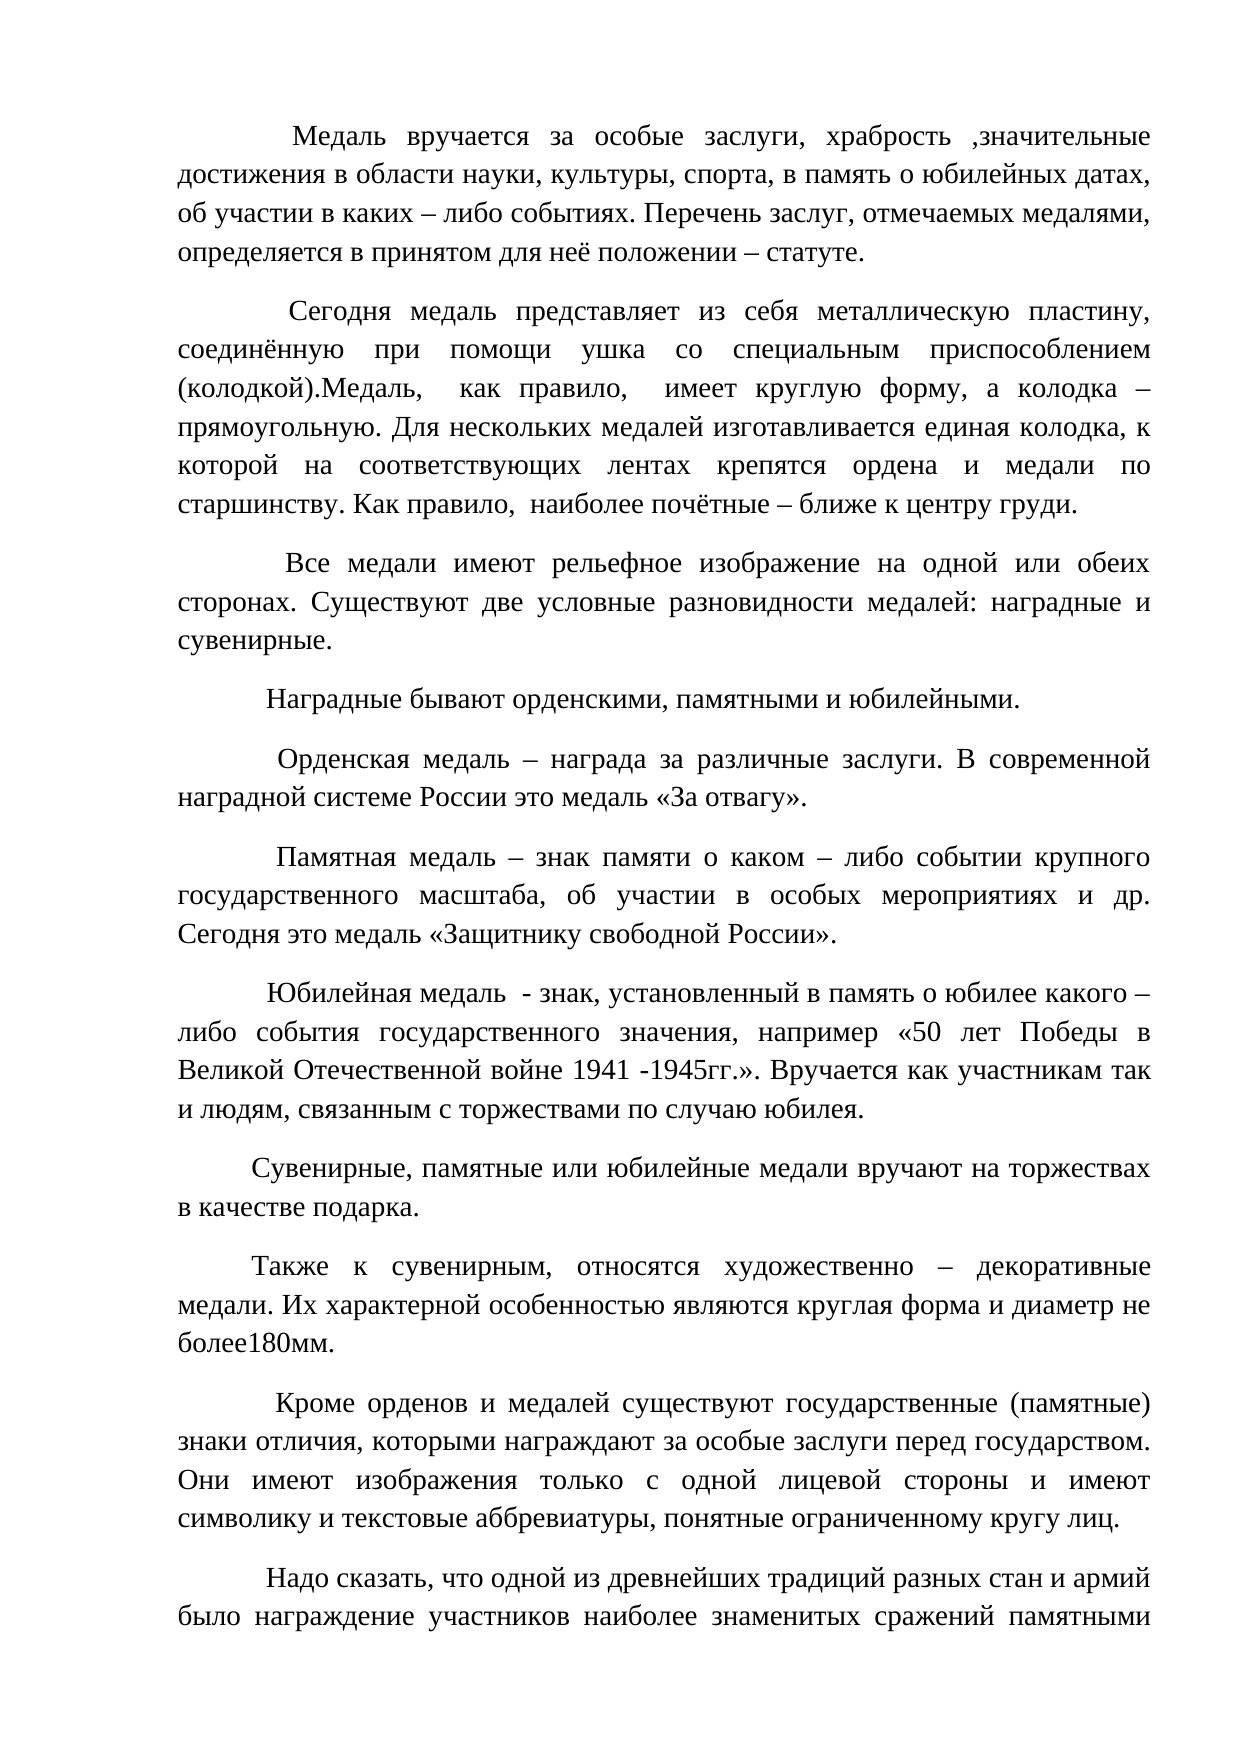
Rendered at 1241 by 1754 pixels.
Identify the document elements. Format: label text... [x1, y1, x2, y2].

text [177, 1560, 1152, 1632]
text Сегодня медаль представляет из себя металлическую пластину, соединённую при помощи ушка со специальным приспособлением (колодкой).Медаль, как правило, имеет круглую форму, а колодка – прямоугольную. Для нескольких медалей изготавливается единая колодка, к которой на соответствующих лентах крепятся ордена и медали по старшинству. Как правило, наиболее почётные – ближе к центру груди. [177, 293, 1152, 519]
text Памятная медаль – знак памяти о каком – либо событии крупного государственного масштаба, об участии в особых мероприятиях и др. Сегодня это медаль «Защитнику свободной России». [177, 839, 1152, 949]
text Все медали имеют рельефное изображение на одной или обеих сторонах. Существуют две условные разновидности медалей: наградные и сувенирные. [177, 545, 1152, 656]
text Медаль вручается за особые заслуги, храбрость ,значительные достижения в области науки, культуры, спорта, в память о юбилейных датах, об участии в каких – либо событиях. Перечень заслуг, отмечаемых медалями, определяется в принятом для неё положении – статуте. [177, 118, 1152, 267]
text Юбилейная медаль - знак, установленный в память о юбилее какого – либо события государственного значения, например «50 лет Победы в Великой Отечественной войне 1941 -1945гг.». Вручается как участникам так и людям, связанным с торжествами по случаю юбилея. [177, 975, 1152, 1124]
text Сувенирные, памятные или юбилейные медали вручают на торжествах в качестве подарка. [177, 1150, 1152, 1222]
text Орденская медаль – награда за различные заслуги. В современной наградной системе России это медаль «За отвагу». [177, 741, 1152, 813]
text Также к сувенирным, относятся художественно – декоративные медали. Их характерной особенностью являются круглая форма и диаметр не более180мм. [177, 1248, 1152, 1359]
text Кроме орденов и медалей существуют государственные (памятные) знаки отличия, которыми награждают за особые заслуги перед государством. Они имеют изображения только с одной лицевой стороны и имеют символику и текстовые аббревиатуры, понятные ограниченному кругу лиц. [177, 1385, 1152, 1534]
text Наградные бывают орденскими, памятными и юбилейными. [177, 682, 1152, 715]
